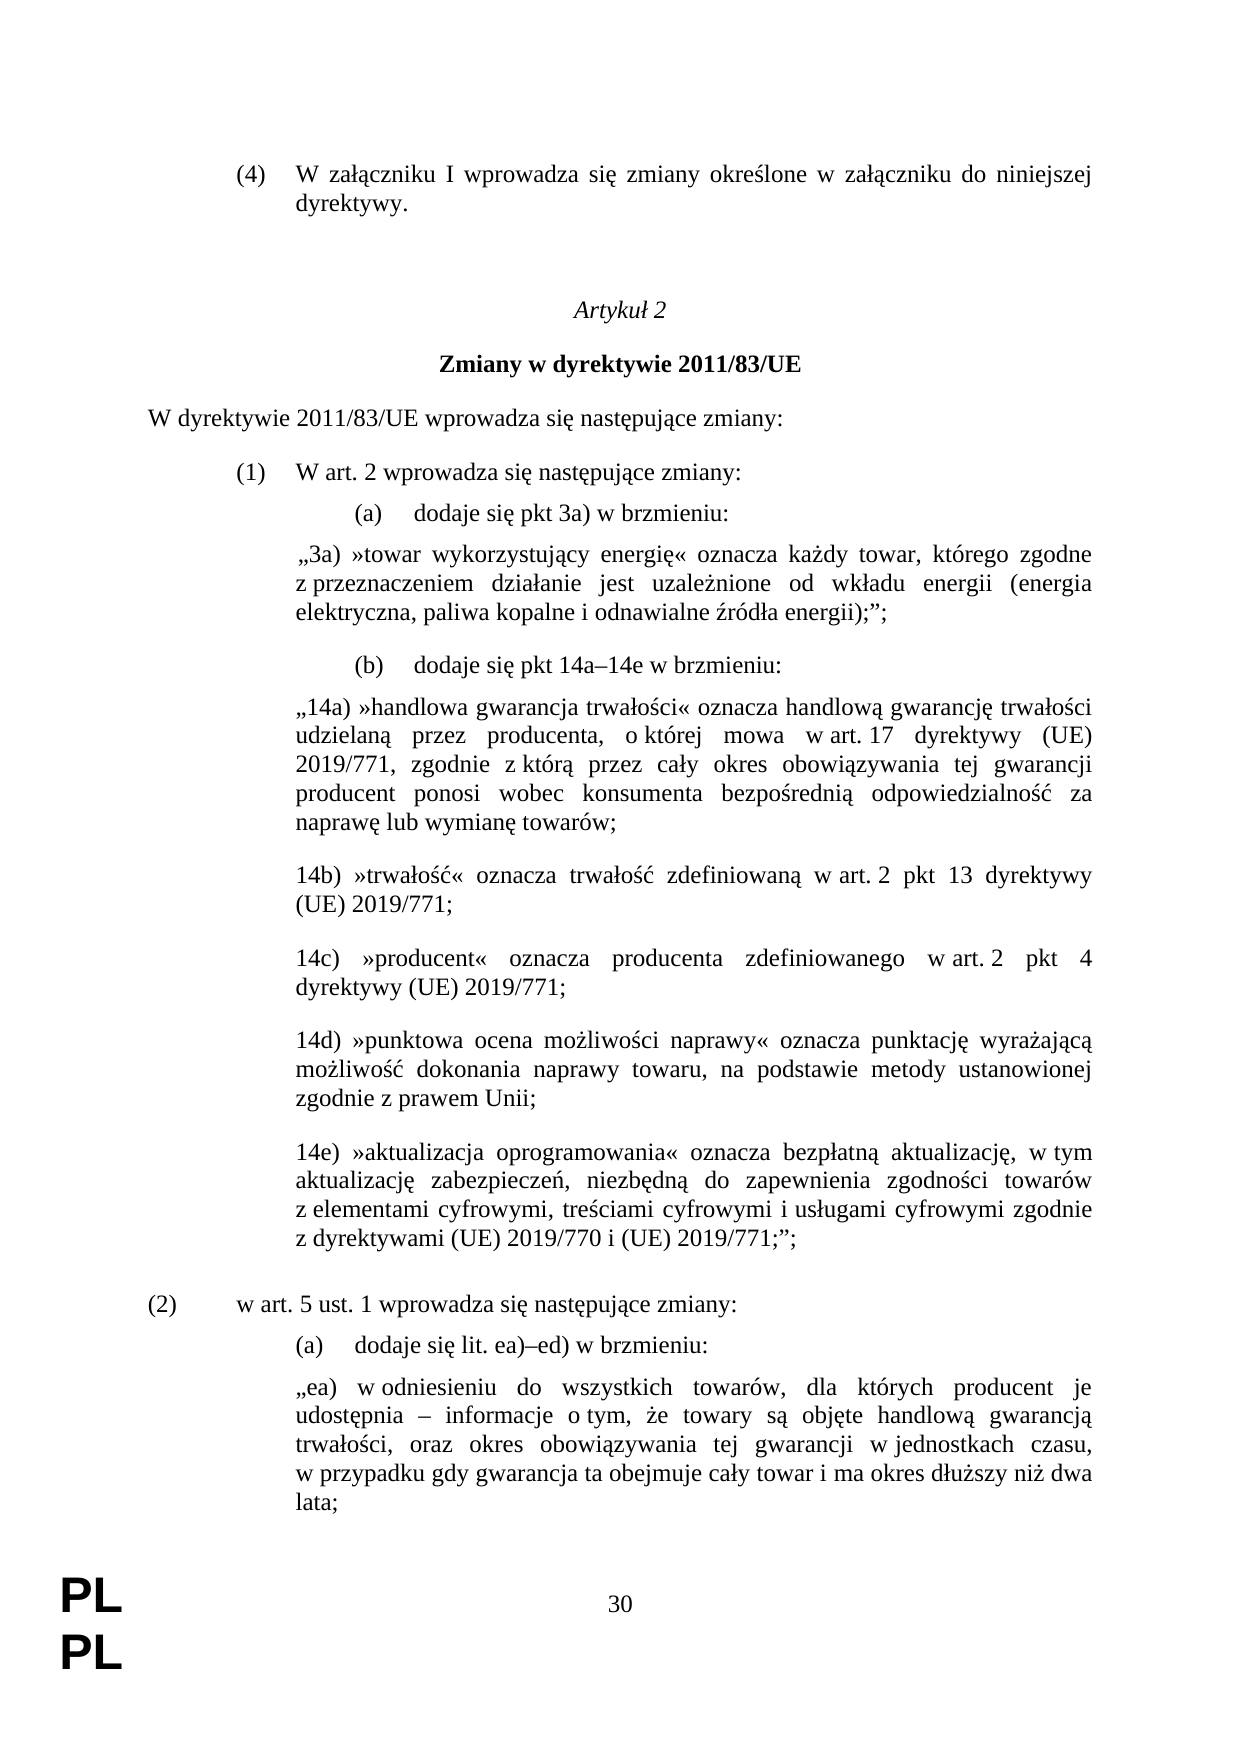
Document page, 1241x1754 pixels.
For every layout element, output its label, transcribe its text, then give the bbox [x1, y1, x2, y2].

text Artykuł 2 [148, 296, 1092, 324]
text (1) W art. 2 wprowadza się następujące zmiany: [236, 457, 1092, 486]
text 14b) »trwałość« oznacza trwałość zdefiniowaną w art. 2 pkt 13 dyrektywy (UE) 2019/771; [295, 861, 1092, 918]
text (a) dodaje się pkt 3a) w brzmieniu: [354, 498, 1092, 527]
text W dyrektywie 2011/83/UE wprowadza się następujące zmiany: [148, 403, 1092, 432]
text (2) w art. 5 ust. 1 wprowadza się następujące zmiany: [148, 1289, 1092, 1318]
text 14d) »punktowa ocena możliwości naprawy« oznacza punktację wyrażającą możliwość dokonania naprawy towaru, na podstawie metody ustanowionej zgodnie z prawem Unii; [295, 1026, 1092, 1112]
text 14c) »producent« oznacza producenta zdefiniowanego w art. 2 pkt 4 dyrektywy (UE) 2019/771; [295, 943, 1092, 1001]
text Zmiany w dyrektywie 2011/83/UE [148, 349, 1092, 378]
text „ea) w odniesieniu do wszystkich towarów, dla których producent je udostępnia – informacje o tym, że towary są objęte handlową gwarancją trwałości, oraz okres obowiązywania tej gwarancji w jednostkach czasu, w przypadku gdy gwarancja ta obejmuje cały towar i ma okres dłuższy niż dwa lata; [295, 1372, 1092, 1516]
text (b) dodaje się pkt 14a–14e w brzmieniu: [354, 651, 1092, 679]
text „3a) »towar wykorzystujący energię« oznacza każdy towar, którego zgodne z przeznaczeniem działanie jest uzależnione od wkładu energii (energia elektryczna, paliwa kopalne i odnawialne źródła energii);”; [295, 539, 1092, 626]
text (a) dodaje się lit. ea)–ed) w brzmieniu: [295, 1331, 1092, 1359]
text (4) W załączniku I wprowadza się zmiany określone w załączniku do niniejszej dyrektywy. [236, 159, 1092, 217]
text „14a) »handlowa gwarancja trwałości« oznacza handlową gwarancję trwałości udzielaną przez producenta, o której mowa w art. 17 dyrektywy (UE) 2019/771, zgodnie z którą przez cały okres obowiązywania tej gwarancji producent ponosi wobec konsumenta bezpośrednią odpowiedzialność za naprawę lub wymianę towarów; [295, 692, 1092, 836]
text 14e) »aktualizacja oprogramowania« oznacza bezpłatną aktualizację, w tym aktualizację zabezpieczeń, niezbędną do zapewnienia zgodności towarów z elementami cyfrowymi, treściami cyfrowymi i usługami cyfrowymi zgodnie z dyrektywami (UE) 2019/770 i (UE) 2019/771;”; [295, 1137, 1092, 1252]
